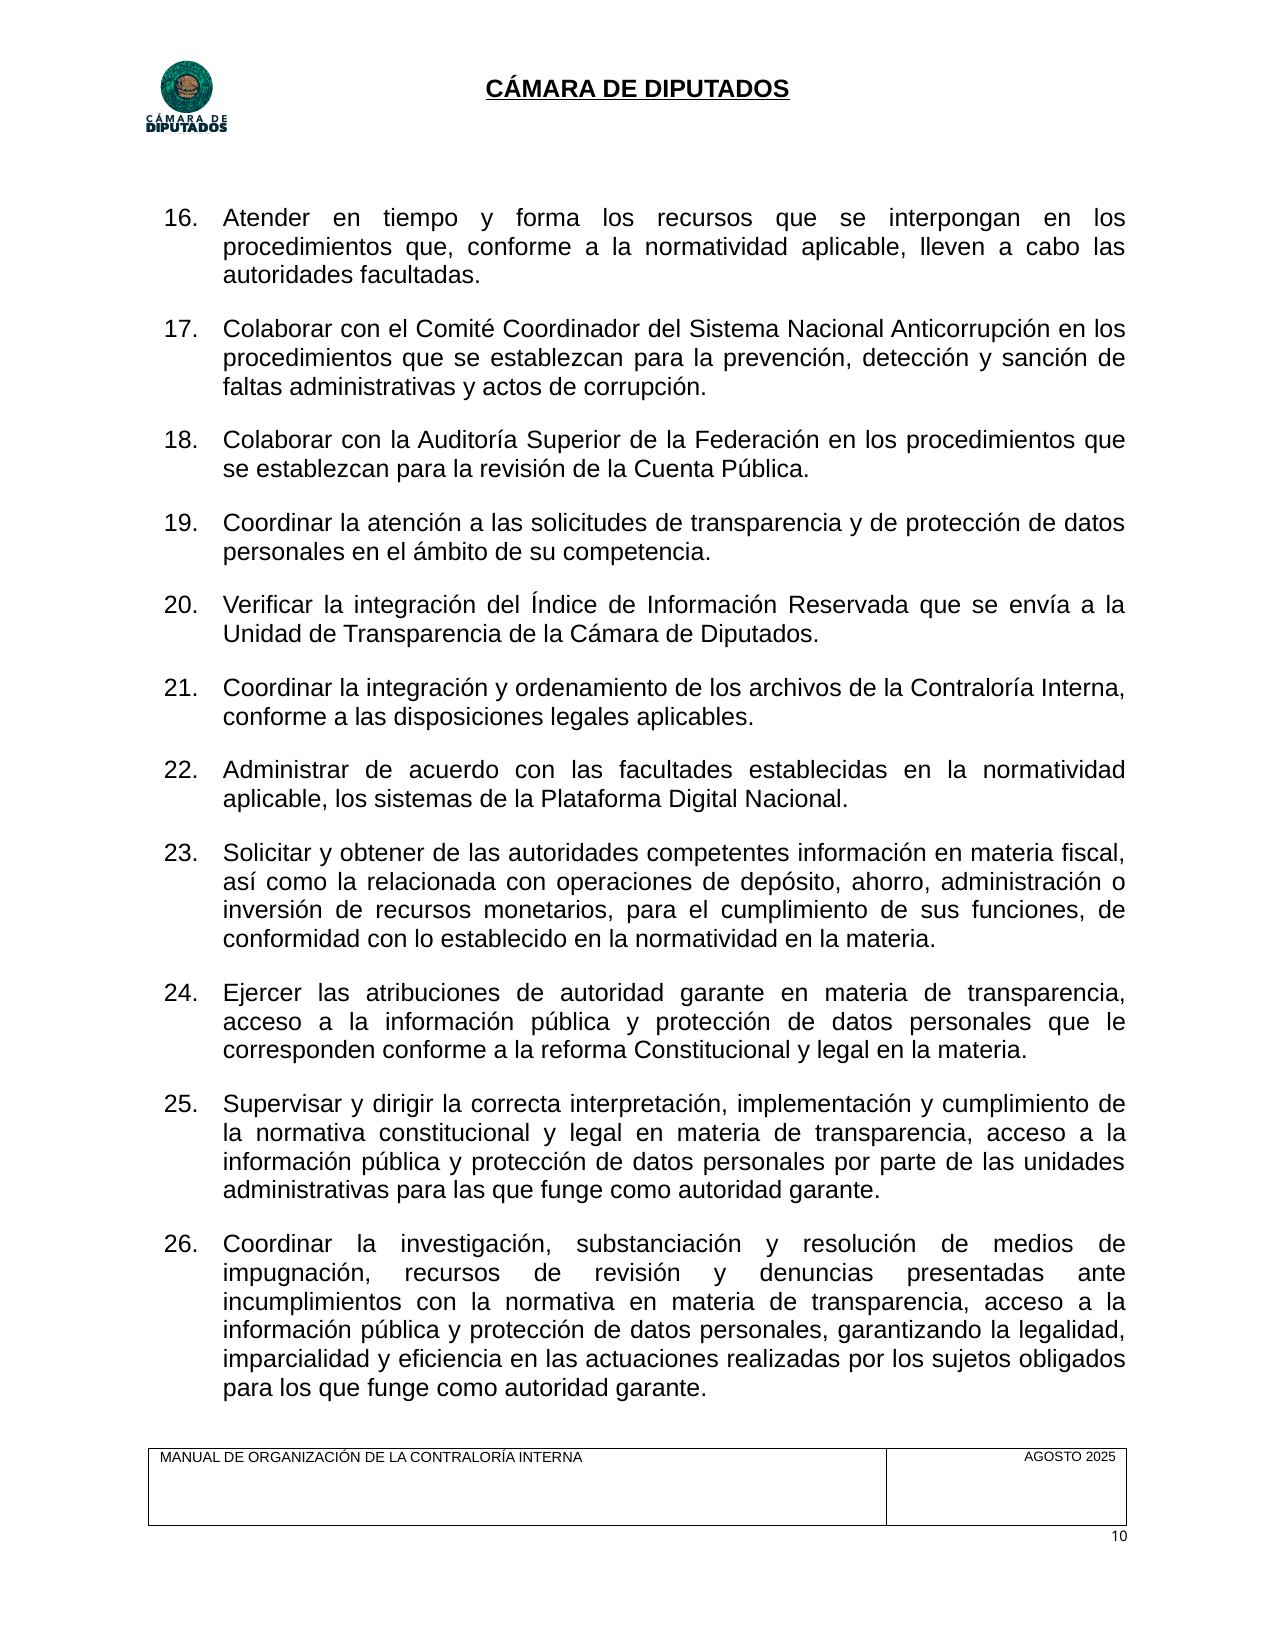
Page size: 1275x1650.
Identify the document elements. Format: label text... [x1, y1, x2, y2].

list Colaborar con la Auditoría Superior de la Federación en los procedimientos que se establezcan para la revisión de la Cuenta Pública. [164, 425, 1127, 483]
picture [140, 54, 233, 134]
list Atender en tiempo y forma los recursos que se interpongan en los procedimientos que, conforme a la normatividad aplicable, lleven a cabo las autoridades facultadas. [164, 203, 1127, 289]
list Verificar la integración del Índice de Información Reservada que se envía a la Unidad de Transparencia de la Cámara de Diputados. [164, 590, 1127, 648]
list Solicitar y obtener de las autoridades competentes información en materia fiscal, así como la relacionada con operaciones de depósito, ahorro, administración o inversión de recursos monetarios, para el cumplimiento de sus funciones, de conformidad con lo establecido en la normatividad en la materia. [164, 838, 1127, 953]
list Coordinar la atención a las solicitudes de transparencia y de protección de datos personales en el ámbito de su competencia. [164, 508, 1127, 565]
list Coordinar la investigación, substanciación y resolución de medios de impugnación, recursos de revisión y denuncias presentadas ante incumplimientos con la normativa en materia de transparencia, acceso a la información pública y protección de datos personales, garantizando la legalidad, imparcialidad y eficiencia en las actuaciones realizadas por los sujetos obligados para los que funge como autoridad garante. [164, 1229, 1127, 1401]
list Colaborar con el Comité Coordinador del Sistema Nacional Anticorrupción en los procedimientos que se establezcan para la prevención, detección y sanción de faltas administrativas y actos de corrupción. [164, 314, 1127, 400]
list Supervisar y dirigir la correcta interpretación, implementación y cumplimiento de la normativa constitucional y legal en materia de transparencia, acceso a la información pública y protección de datos personales por parte de las unidades administrativas para las que funge como autoridad garante. [164, 1089, 1127, 1204]
list Ejercer las atribuciones de autoridad garante en materia de transparencia, acceso a la información pública y protección de datos personales que le corresponden conforme a la reforma Constitucional y legal en la materia. [164, 978, 1127, 1064]
list Coordinar la integración y ordenamiento de los archivos de la Contraloría Interna, conforme a las disposiciones legales aplicables. [164, 673, 1127, 730]
list Administrar de acuerdo con las facultades establecidas en la normatividad aplicable, los sistemas de la Plataforma Digital Nacional. [164, 755, 1127, 813]
